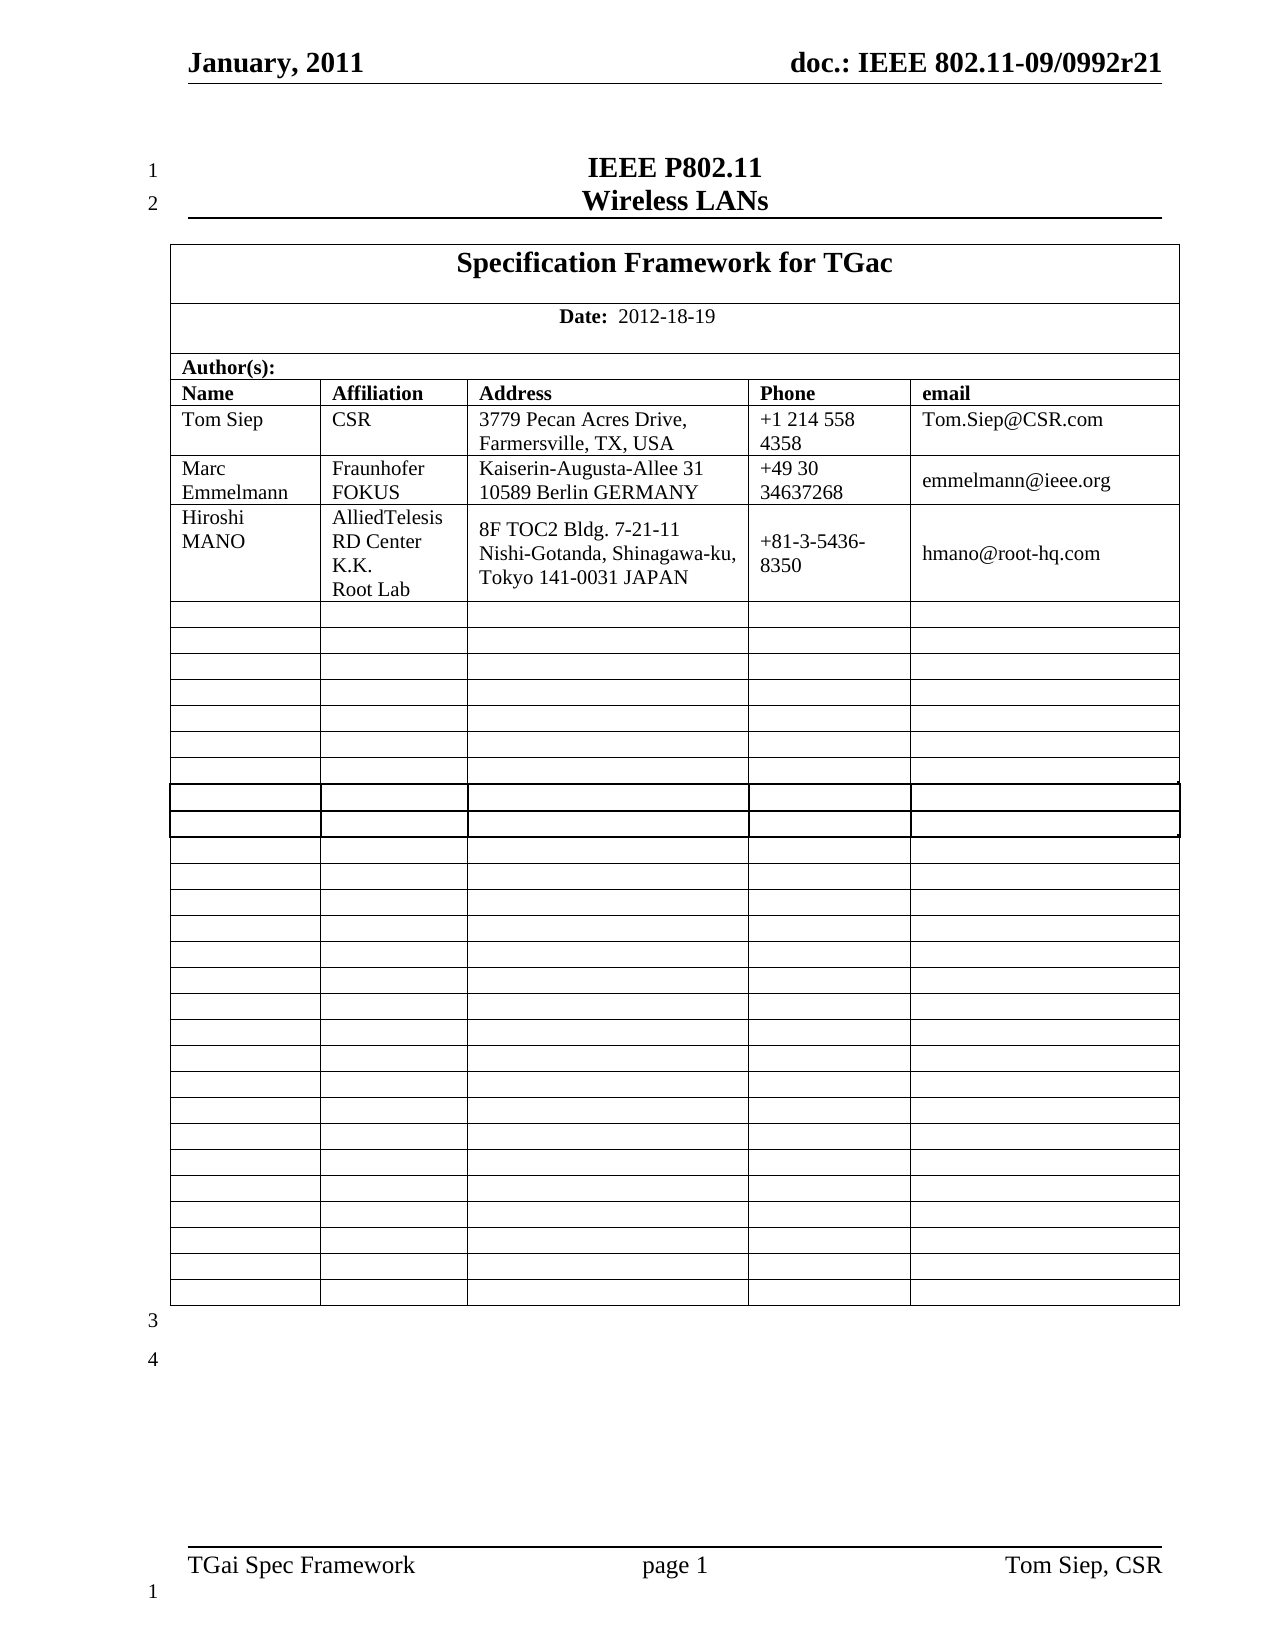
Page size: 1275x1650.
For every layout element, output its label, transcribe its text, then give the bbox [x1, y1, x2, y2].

table_cell [322, 785, 467, 809]
table_cell [171, 1020, 320, 1045]
table_cell [468, 994, 748, 1019]
table_cell [749, 628, 910, 653]
table_cell AlliedTelesisRD Center K.K. Root Lab [321, 505, 467, 601]
table_cell [911, 1072, 1179, 1097]
table_cell [911, 654, 1179, 679]
table_cell [912, 785, 1179, 809]
table_cell [911, 1046, 1179, 1071]
table_cell [911, 1280, 1179, 1305]
table_cell [911, 628, 1179, 653]
table_cell [321, 994, 467, 1019]
table_cell [321, 1046, 467, 1071]
table_cell [468, 654, 748, 679]
table_cell [468, 890, 748, 915]
table_cell [321, 628, 467, 653]
table_cell [321, 706, 467, 731]
table_cell [750, 812, 910, 836]
table_cell [321, 1280, 467, 1305]
table_cell [911, 1124, 1179, 1149]
table_cell [911, 732, 1179, 757]
table_cell [171, 628, 320, 653]
table_cell [321, 758, 467, 783]
table_cell [911, 602, 1179, 627]
table_cell [321, 864, 467, 889]
table_cell Fraunhofer FOKUS [321, 456, 467, 504]
table_cell [321, 1124, 467, 1149]
table_cell Phone [749, 380, 910, 405]
table_cell [171, 785, 320, 809]
table_cell [171, 706, 320, 731]
table_cell [749, 994, 910, 1019]
table_cell [749, 1046, 910, 1071]
table_cell [468, 864, 748, 889]
table_cell [171, 758, 320, 783]
table_cell [171, 1124, 320, 1149]
table_cell Tom Siep [171, 406, 320, 454]
table_cell [911, 1254, 1179, 1279]
table_cell [321, 942, 467, 967]
table_cell email [911, 380, 1179, 405]
table_cell [171, 994, 320, 1019]
table_cell [468, 758, 748, 783]
table_cell CSR [321, 406, 467, 454]
table_cell [468, 1228, 748, 1253]
table_cell [321, 1228, 467, 1253]
table_cell [911, 1098, 1179, 1123]
table_cell [321, 1176, 467, 1201]
table_cell [749, 968, 910, 993]
table_cell [749, 706, 910, 731]
table_cell [911, 864, 1179, 889]
table_cell [749, 654, 910, 679]
table_cell [171, 602, 320, 627]
table_cell [468, 916, 748, 941]
table_cell [321, 916, 467, 941]
table_cell +81-3-5436-8350 [749, 505, 910, 601]
table_cell emmelmann@ieee.org [911, 456, 1179, 504]
table_cell [468, 838, 748, 863]
table_cell [911, 1228, 1179, 1253]
text IEEE P802.11 Wireless LANs [187, 150, 1162, 219]
table_cell [749, 942, 910, 967]
table_cell [468, 1046, 748, 1071]
table_cell Tom.Siep@CSR.com [911, 406, 1179, 454]
table_cell [171, 1072, 320, 1097]
table_cell +49 30 34637268 [749, 456, 910, 504]
table_cell [321, 654, 467, 679]
table_header Specification Framework for TGac [171, 245, 1179, 303]
table_cell [469, 812, 748, 836]
table_cell [749, 1072, 910, 1097]
table_cell [322, 812, 467, 836]
table_cell [468, 1072, 748, 1097]
table_cell [468, 732, 748, 757]
table_cell [321, 680, 467, 705]
table_cell Hiroshi MANO [171, 505, 320, 601]
table_cell [749, 602, 910, 627]
table_cell [911, 890, 1179, 915]
table_cell [749, 680, 910, 705]
table_cell Marc Emmelmann [171, 456, 320, 504]
table_cell Kaiserin-Augusta-Allee 31 10589 Berlin GERMANY [468, 456, 748, 504]
table_cell Author(s): [171, 354, 1179, 379]
table_cell [468, 968, 748, 993]
table_cell [321, 1072, 467, 1097]
table_cell [469, 785, 748, 809]
table_cell [321, 890, 467, 915]
table_cell [321, 1098, 467, 1123]
table_cell [468, 706, 748, 731]
table_cell [749, 1228, 910, 1253]
table_cell [749, 890, 910, 915]
table_cell [468, 1254, 748, 1279]
table_cell [468, 942, 748, 967]
table_cell [171, 916, 320, 941]
table_cell [321, 602, 467, 627]
table_cell [468, 1124, 748, 1149]
table_cell [468, 1202, 748, 1227]
table_cell [749, 1150, 910, 1175]
table_cell [911, 758, 1179, 783]
table_cell [171, 1280, 320, 1305]
table_cell [171, 654, 320, 679]
table_cell [749, 1020, 910, 1045]
table_cell [749, 1254, 910, 1279]
table_cell [171, 812, 320, 836]
table_cell [911, 1202, 1179, 1227]
table_cell [468, 1176, 748, 1201]
table_cell [911, 968, 1179, 993]
table_cell [171, 732, 320, 757]
table_cell [321, 1150, 467, 1175]
table_cell [468, 602, 748, 627]
table_cell [321, 732, 467, 757]
table_cell [749, 1280, 910, 1305]
table_cell [911, 680, 1179, 705]
table_cell [171, 968, 320, 993]
table_cell [468, 680, 748, 705]
table_cell +1 214 558 4358 [749, 406, 910, 454]
table_cell [911, 916, 1179, 941]
table_cell [171, 1202, 320, 1227]
table_cell [749, 864, 910, 889]
table_cell [171, 1150, 320, 1175]
table_cell [468, 1150, 748, 1175]
table_cell [749, 916, 910, 941]
table_cell 3779 Pecan Acres Drive, Farmersville, TX, USA [468, 406, 748, 454]
table_cell [911, 1176, 1179, 1201]
table_cell [749, 838, 910, 863]
table_cell [911, 1020, 1179, 1045]
table_cell [171, 1254, 320, 1279]
table_cell Address [468, 380, 748, 405]
table_cell [749, 1098, 910, 1123]
table_cell [171, 680, 320, 705]
table_cell [749, 1124, 910, 1149]
table_cell [171, 942, 320, 967]
table_cell [321, 1254, 467, 1279]
table_cell [171, 1176, 320, 1201]
table_cell [749, 758, 910, 783]
table_cell [171, 1046, 320, 1071]
table_cell Name [171, 380, 320, 405]
table_cell [468, 628, 748, 653]
table_cell [911, 1150, 1179, 1175]
table_cell [749, 1176, 910, 1201]
table_cell [171, 890, 320, 915]
table_cell [468, 1020, 748, 1045]
table_cell hmano@root-hq.com [911, 505, 1179, 601]
table_cell [468, 1280, 748, 1305]
table_cell [171, 1098, 320, 1123]
table_cell [911, 838, 1179, 863]
table_cell [468, 1098, 748, 1123]
table_cell [749, 1202, 910, 1227]
table_cell [321, 968, 467, 993]
table_cell [912, 812, 1179, 836]
table_cell [321, 1202, 467, 1227]
table_cell Affiliation [321, 380, 467, 405]
table_cell [911, 994, 1179, 1019]
table_cell [750, 785, 910, 809]
table_cell [749, 732, 910, 757]
table_cell [911, 706, 1179, 731]
table_cell 8F TOC2 Bldg. 7-21-11 Nishi-Gotanda, Shinagawa-ku, Tokyo 141-0031 JAPAN [468, 505, 748, 601]
table_cell [171, 838, 320, 863]
table_cell [171, 864, 320, 889]
table_cell [911, 942, 1179, 967]
table_cell [171, 1228, 320, 1253]
table_cell [321, 838, 467, 863]
table_cell Date: 2012-18-19 [171, 304, 1179, 353]
table_cell [321, 1020, 467, 1045]
